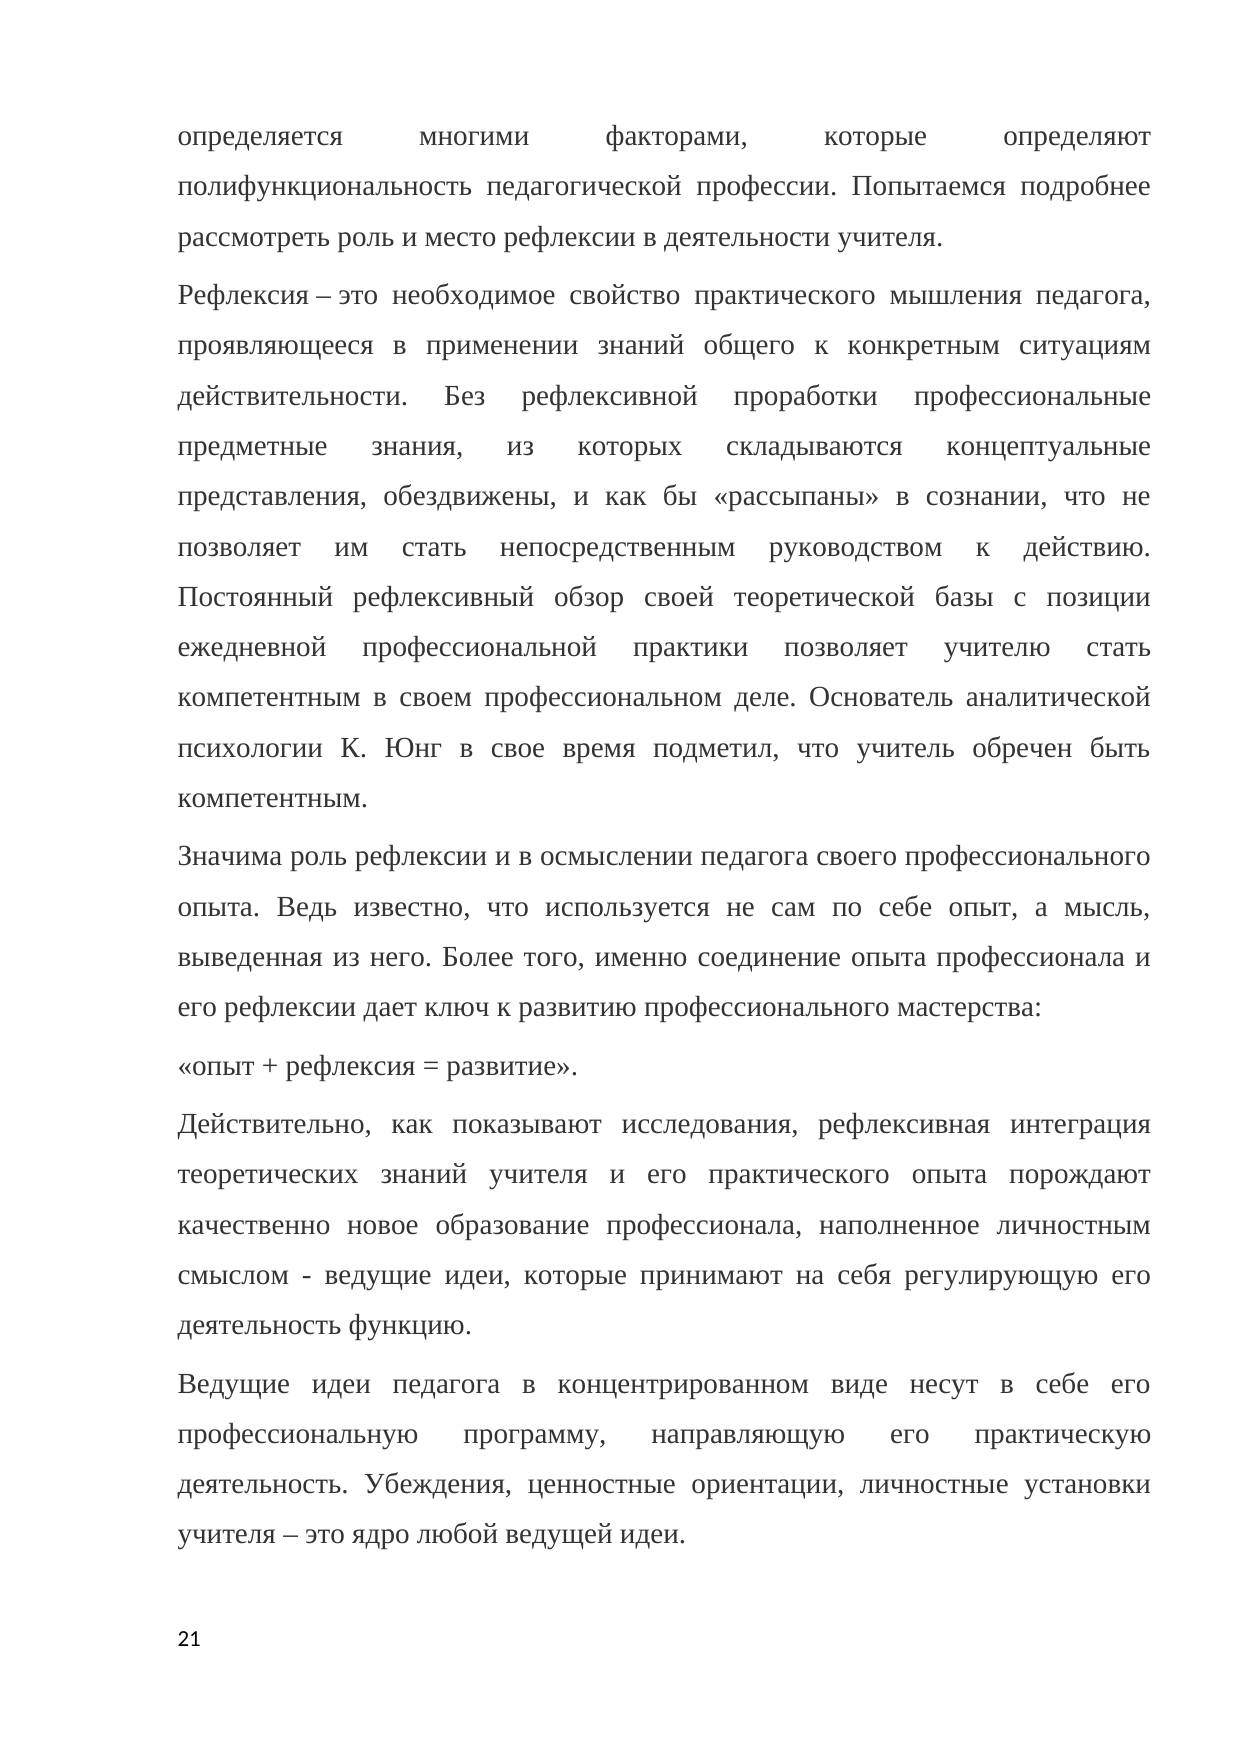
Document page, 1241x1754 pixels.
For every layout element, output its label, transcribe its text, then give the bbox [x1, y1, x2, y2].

text Ведущие идеи педагога в концентрированном виде несут в себе его профессиональную программу, направляющую его практическую деятельность. Убеждения, ценностные ориентации, личностные установки учителя – это ядро любой ведущей идеи. [177, 1366, 1152, 1550]
text «опыт + рефлексия = развитие». [177, 1048, 1152, 1081]
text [177, 118, 1152, 252]
text Значима роль рефлексии и в осмыслении педагога своего профессионального опыта. Ведь известно, что используется не сам по себе опыт, а мысль, выведенная из него. Более того, именно соединение опыта профессионала и его рефлексии дает ключ к развитию профессионального мастерства: [177, 838, 1152, 1023]
text Рефлексия – это необходимое свойство практического мышления педагога, проявляющееся в применении знаний общего к конкретным ситуациям действительности. Без рефлексивной проработки профессиональные предметные знания, из которых складываются концептуальные представления, обездвижены, и как бы «рассыпаны» в сознании, что не позволяет им стать непосредственным руководством к действию. Постоянный рефлексивный обзор своей теоретической базы с позиции ежедневной профессиональной практики позволяет учителю стать компетентным в своем профессиональном деле. Основатель аналитической психологии К. Юнг в свое время подметил, что учитель обречен быть компетентным. [177, 277, 1152, 814]
text Действительно, как показывают исследования, рефлексивная интеграция теоретических знаний учителя и его практического опыта порождают качественно новое образование профессионала, наполненное личностным смыслом - ведущие идеи, которые принимают на себя регулирующую его деятельность функцию. [177, 1106, 1152, 1341]
